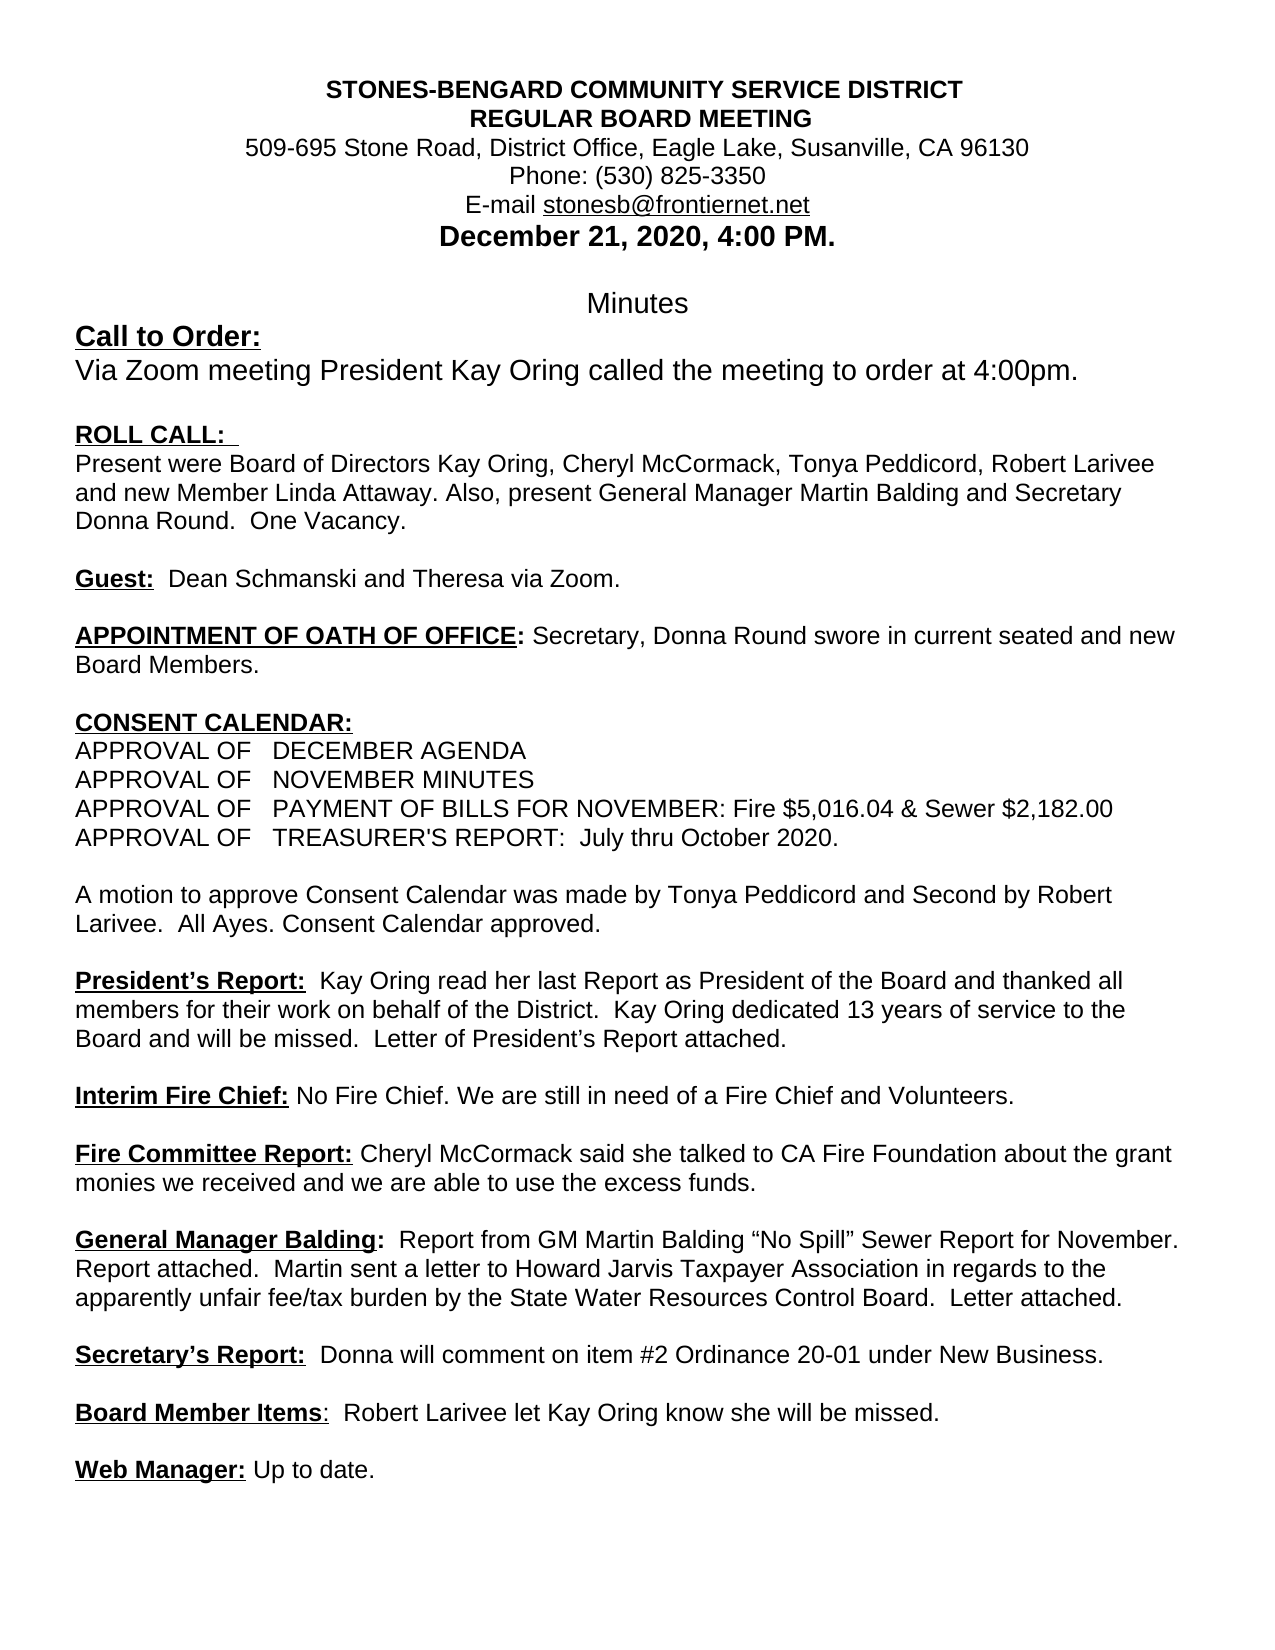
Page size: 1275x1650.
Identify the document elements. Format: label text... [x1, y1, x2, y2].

text Present were Board of Directors Kay Oring, Cheryl McCormack, Tonya Peddicord, Robert Larivee and new Member Linda Attaway. Also, present General Manager Martin Balding and Secretary Donna Round. One Vacancy. [75, 449, 1200, 535]
text APPROVAL OF PAYMENT OF BILLS FOR NOVEMBER: Fire $5,016.04 & Sewer $2,182.00 [75, 794, 1200, 822]
text 509-695 Stone Road, District Office, Eagle Lake, Susanville, CA 96130 [75, 132, 1200, 161]
text ROLL CALL: [75, 420, 1200, 449]
text CONSENT CALENDAR: [75, 707, 1200, 736]
text General Manager Balding: Report from GM Martin Balding “No Spill” Sewer Report for November. Report attached. Martin sent a letter to Howard Jarvis Taxpayer Association in regards to the apparently unfair fee/tax burden by the State Water Resources Control Board. Letter attached. [75, 1225, 1200, 1311]
text Minutes [75, 286, 1200, 319]
text APPOINTMENT OF OATH OF OFFICE: Secretary, Donna Round swore in current seated and new Board Members. [75, 621, 1200, 679]
text APPROVAL OF DECEMBER AGENDA [75, 736, 1200, 765]
text Web Manager: Up to date. [75, 1455, 1200, 1484]
text APPROVAL OF NOVEMBER MINUTES [75, 765, 1200, 794]
text Via Zoom meeting President Kay Oring called the meeting to order at 4:00pm. [75, 353, 1200, 386]
text Call to Order: [75, 319, 1200, 353]
text Secretary’s Report: Donna will comment on item #2 Ordinance 20-01 under New Business. [75, 1340, 1200, 1369]
text A motion to approve Consent Calendar was made by Tonya Peddicord and Second by Robert Larivee. All Ayes. Consent Calendar approved. [75, 880, 1200, 937]
text Board Member Items: Robert Larivee let Kay Oring know she will be missed. [75, 1397, 1200, 1426]
text President’s Report: Kay Oring read her last Report as President of the Board and thanked all members for their work on behalf of the District. Kay Oring dedicated 13 years of service to the Board and will be missed. Letter of President’s Report attached. [75, 966, 1200, 1052]
text E-mail stonesb@frontiernet.net [75, 190, 1200, 219]
text December 21, 2020, 4:00 PM. [75, 219, 1200, 252]
text Guest: Dean Schmanski and Theresa via Zoom. [75, 564, 1200, 592]
text Interim Fire Chief: No Fire Chief. We are still in need of a Fire Chief and Volunteers. [75, 1081, 1200, 1110]
text REGULAR BOARD MEETING [75, 104, 1200, 132]
text Phone: (530) 825-3350 [75, 161, 1200, 190]
text Fire Committee Report: Cheryl McCormack said she talked to CA Fire Foundation about the grant monies we received and we are able to use the excess funds. [75, 1139, 1200, 1196]
text STONES-BENGARD COMMUNITY SERVICE DISTRICT [75, 75, 1200, 104]
text APPROVAL OF TREASURER'S REPORT: July thru October 2020. [75, 822, 1200, 851]
